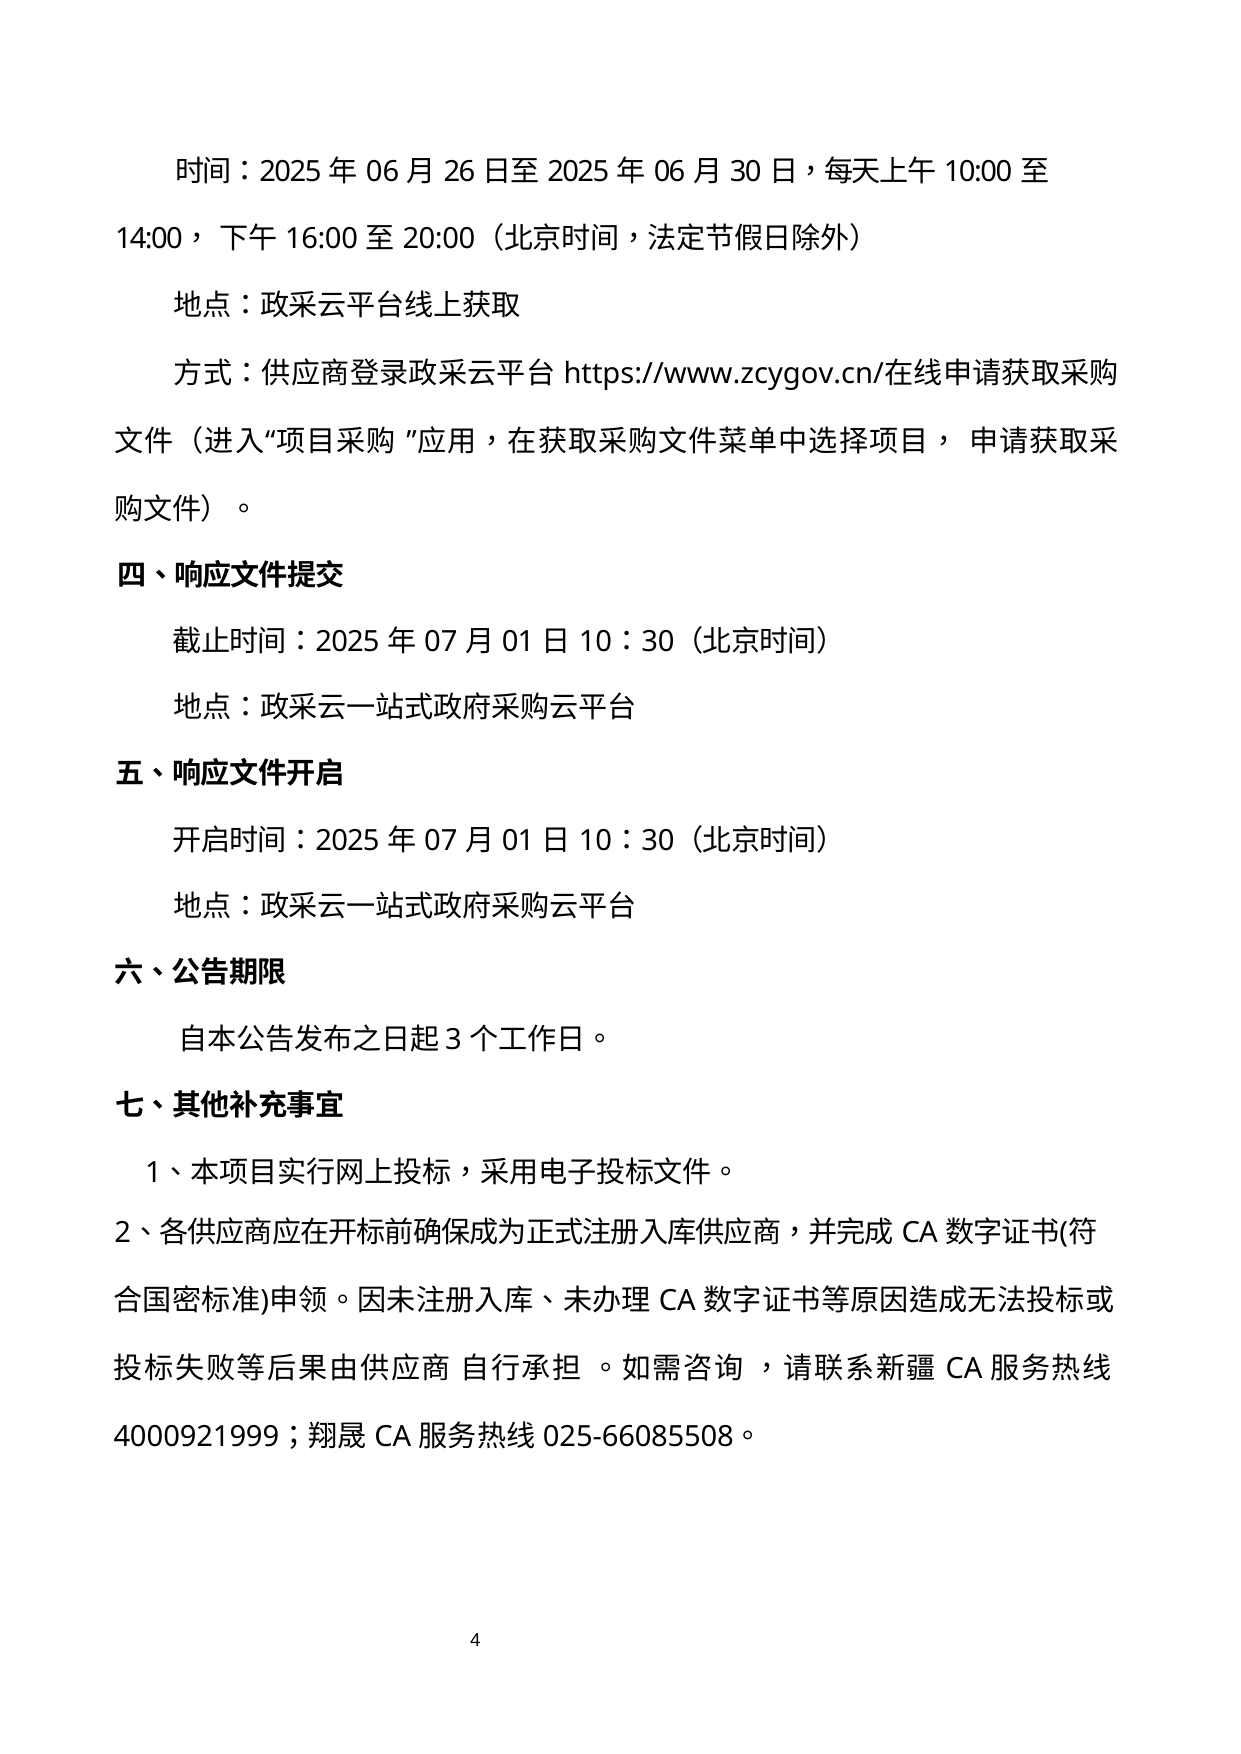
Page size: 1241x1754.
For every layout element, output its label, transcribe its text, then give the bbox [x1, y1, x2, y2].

text 1、本项目实行网上投标，采用电子投标文件。 [145, 1153, 1128, 1189]
text 方式：供应商登录政采云平台 https://www.zcygov.cn/在线申请获取采购 文件（进入“项目采购 ”应用，在获取采购文件菜单中选择项目， 申请获取采 购文件）。 [114, 352, 1119, 528]
text 四、响应文件提交 [118, 556, 1128, 592]
text 七、其他补充事宜 [115, 1086, 1128, 1123]
text 地点：政采云一站式政府采购云平台 [173, 688, 1128, 725]
text 截止时间：2025 年 07 月 01 日 10：30（北京时间） [173, 622, 1128, 659]
text 开启时间：2025 年 07 月 01 日 10：30（北京时间） [173, 821, 1128, 857]
text 2、各供应商应在开标前确保成为正式注册入库供应商，并完成 CA 数字证书(符 合国密标准)申领。因未注册入库、未办理 CA 数字证书等原因造成无法投标或投标失败等后果由供应商 自行承担 。如需咨询 ，请联系新疆 CA 服务热线 4000921999；翔晟 CA 服务热线 025-66085508。 [113, 1212, 1127, 1455]
text 五、响应文件开启 [115, 755, 1128, 791]
text 地点：政采云平台线上获取 [173, 286, 1128, 322]
text 时间：2025 年 06 月 26 日至 2025 年 06 月 30 日，每天上午 10:00 至 14:00， 下午 16:00 至 20:00（北京时间，法定节假日除外） [115, 150, 1128, 257]
text 地点：政采云一站式政府采购云平台 [173, 887, 1128, 924]
text 自本公告发布之日起3 个工作日。 [178, 1020, 1128, 1056]
text 六、公告期限 [114, 954, 1128, 990]
